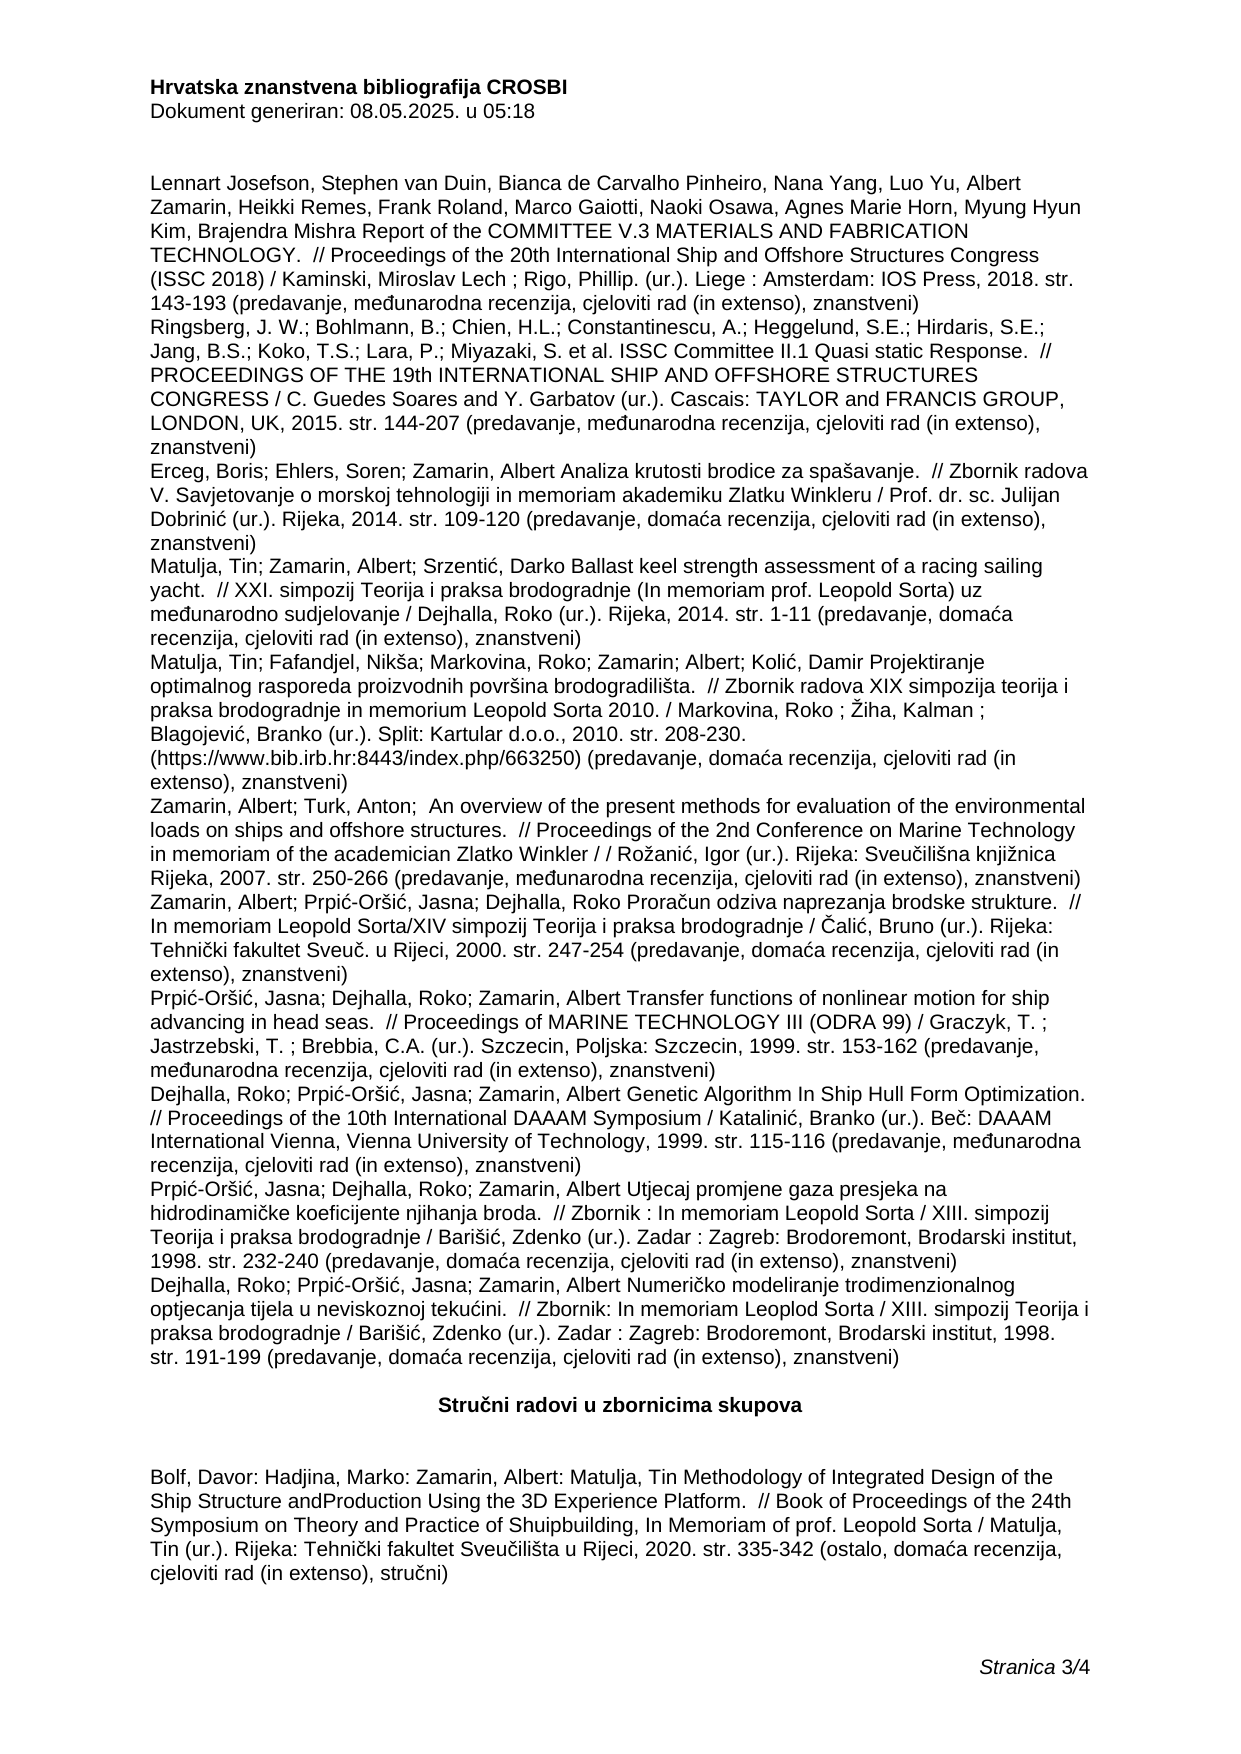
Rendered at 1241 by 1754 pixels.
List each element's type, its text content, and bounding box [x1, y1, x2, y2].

text Prpić-Oršić, Jasna; Dejhalla, Roko; Zamarin, Albert [150, 1177, 1090, 1273]
text Ringsberg, J. W.; Bohlmann, B.; Chien, H.L.; Constantinescu, A.; Heggelund, S.E.; Hirdaris, S.E.; Jang, B.S.; Koko, T.S.; Lara, P.; Miyazaki, S. et al. [150, 315, 1090, 458]
text Dejhalla, Roko; Prpić-Oršić, Jasna; Zamarin, Albert [150, 1273, 1090, 1369]
text Prpić-Oršić, Jasna; Dejhalla, Roko; Zamarin, Albert [150, 986, 1090, 1081]
text Zamarin, Albert; Prpić-Oršić, Jasna; Dejhalla, Roko [150, 890, 1090, 986]
text Matulja, Tin; Fafandjel, Nikša; Markovina, Roko; Zamarin; Albert; Kolić, Damir [150, 650, 1090, 794]
text Matulja, Tin; Zamarin, Albert; Srzentić, Darko [150, 554, 1090, 650]
text Erceg, Boris; Ehlers, Soren; Zamarin, Albert [150, 458, 1090, 554]
subtitle Stručni radovi u zbornicima skupova [150, 1393, 1090, 1417]
text Bolf, Davor: Hadjina, Marko: Zamarin, Albert: Matulja, Tin [150, 1465, 1090, 1584]
text Dejhalla, Roko; Prpić-Oršić, Jasna; Zamarin, Albert [150, 1081, 1090, 1177]
text Lennart Josefson, Stephen van Duin, Bianca de Carvalho Pinheiro, Nana Yang, Luo Yu, Albert Zamarin, Heikki Remes, Frank Roland, Marco Gaiotti, Naoki Osawa, Agnes Marie Horn, Myung Hyun Kim, Brajendra Mishra [150, 171, 1090, 315]
text Zamarin, Albert; Turk, Anton; [150, 794, 1090, 890]
